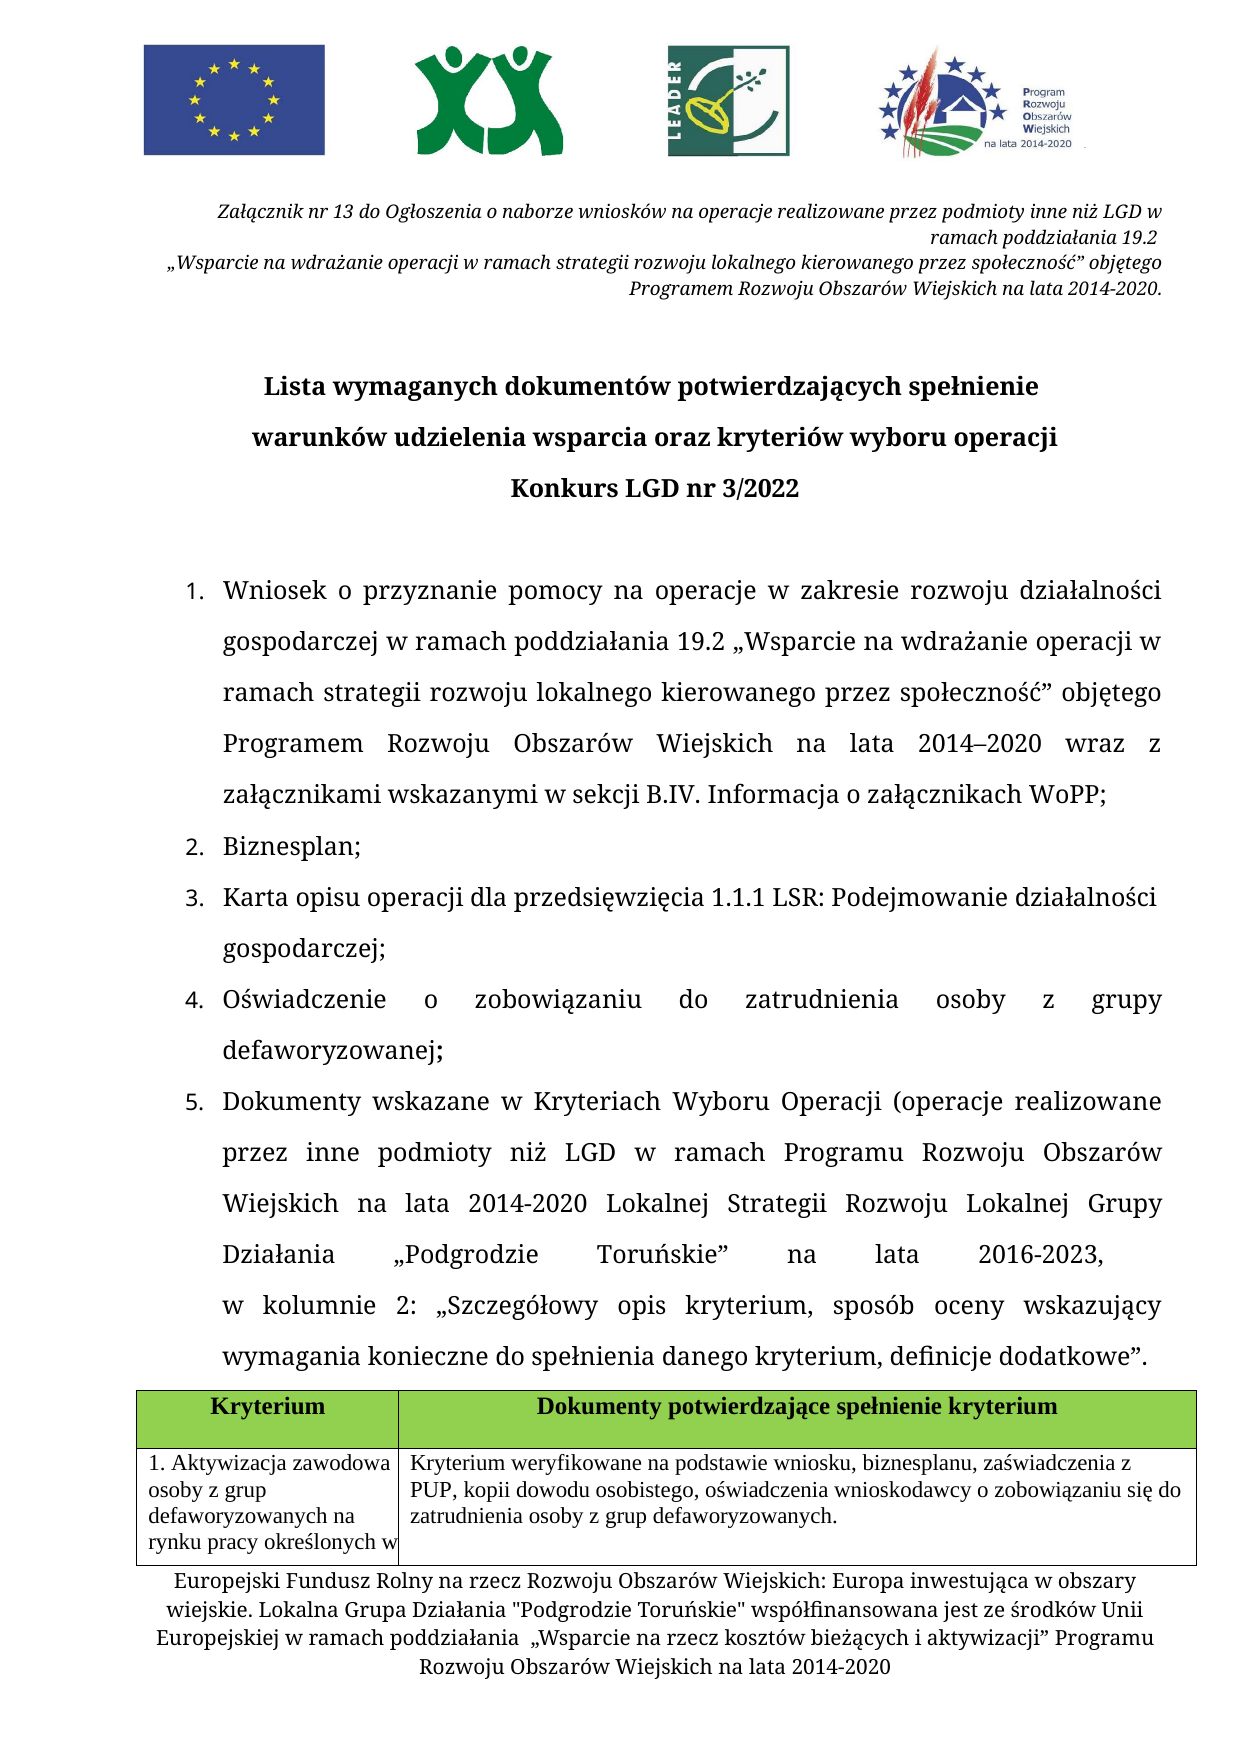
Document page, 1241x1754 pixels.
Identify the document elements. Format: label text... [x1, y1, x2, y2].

list Lista wymaganych dokumentów potwierdzających spełnienie warunków udzielenia wsparcia oraz kryteriów wyboru operacji [148, 369, 1162, 454]
table_cell 1. Aktywizacja zawodowa osoby z grup defaworyzowanych na rynku pracy określonych w LSR*1 [137, 1449, 398, 1565]
list Oświadczenie o zobowiązaniu do zatrudnienia osoby z grupy defaworyzowanej; [185, 981, 1162, 1066]
text Konkurs LGD nr 3/2022 [148, 471, 1162, 505]
list Wniosek o przyznanie pomocy na operacje w zakresie rozwoju działalności gospodarczej w ramach poddziałania 19.2 „Wsparcie na wdrażanie operacji w ramach strategii rozwoju lokalnego kierowanego przez społeczność” objętego Programem Rozwoju Obszarów Wiejskich na lata 2014–2020 wraz z załącznikami wskazanymi w sekcji B.IV. Informacja o załącznikach WoPP; [185, 573, 1162, 811]
list Dokumenty wskazane w Kryteriach Wyboru Operacji (operacje realizowane przez inne podmioty niż LGD w ramach Programu Rozwoju Obszarów Wiejskich na lata 2014-2020 Lokalnej Strategii Rozwoju Lokalnej Grupy Działania „Podgrodzie Toruńskie” na lata 2016-2023, w kolumnie 2: „Szczegółowy opis kryterium, sposób oceny wskazujący wymagania konieczne do spełnienia danego kryterium, definicje dodatkowe”. [185, 1083, 1162, 1373]
table_header Kryterium [137, 1391, 398, 1448]
table_header Dokumenty potwierdzające spełnienie kryterium [399, 1391, 1196, 1448]
picture [139, 42, 1097, 175]
text Załącznik nr 13 do Ogłoszenia o naborze wniosków na operacje realizowane przez podmioty inne niż LGD w ramach poddziałania 19.2 „Wsparcie na wdrażanie operacji w ramach strategii rozwoju lokalnego kierowanego przez społeczność” objętego Programem Rozwoju Obszarów Wiejskich na lata 2014-2020. [148, 148, 1162, 301]
list Biznesplan; [185, 828, 1162, 862]
list Karta opisu operacji dla przedsięwzięcia 1.1.1 LSR: Podejmowanie działalności gospodarczej; [185, 879, 1162, 964]
